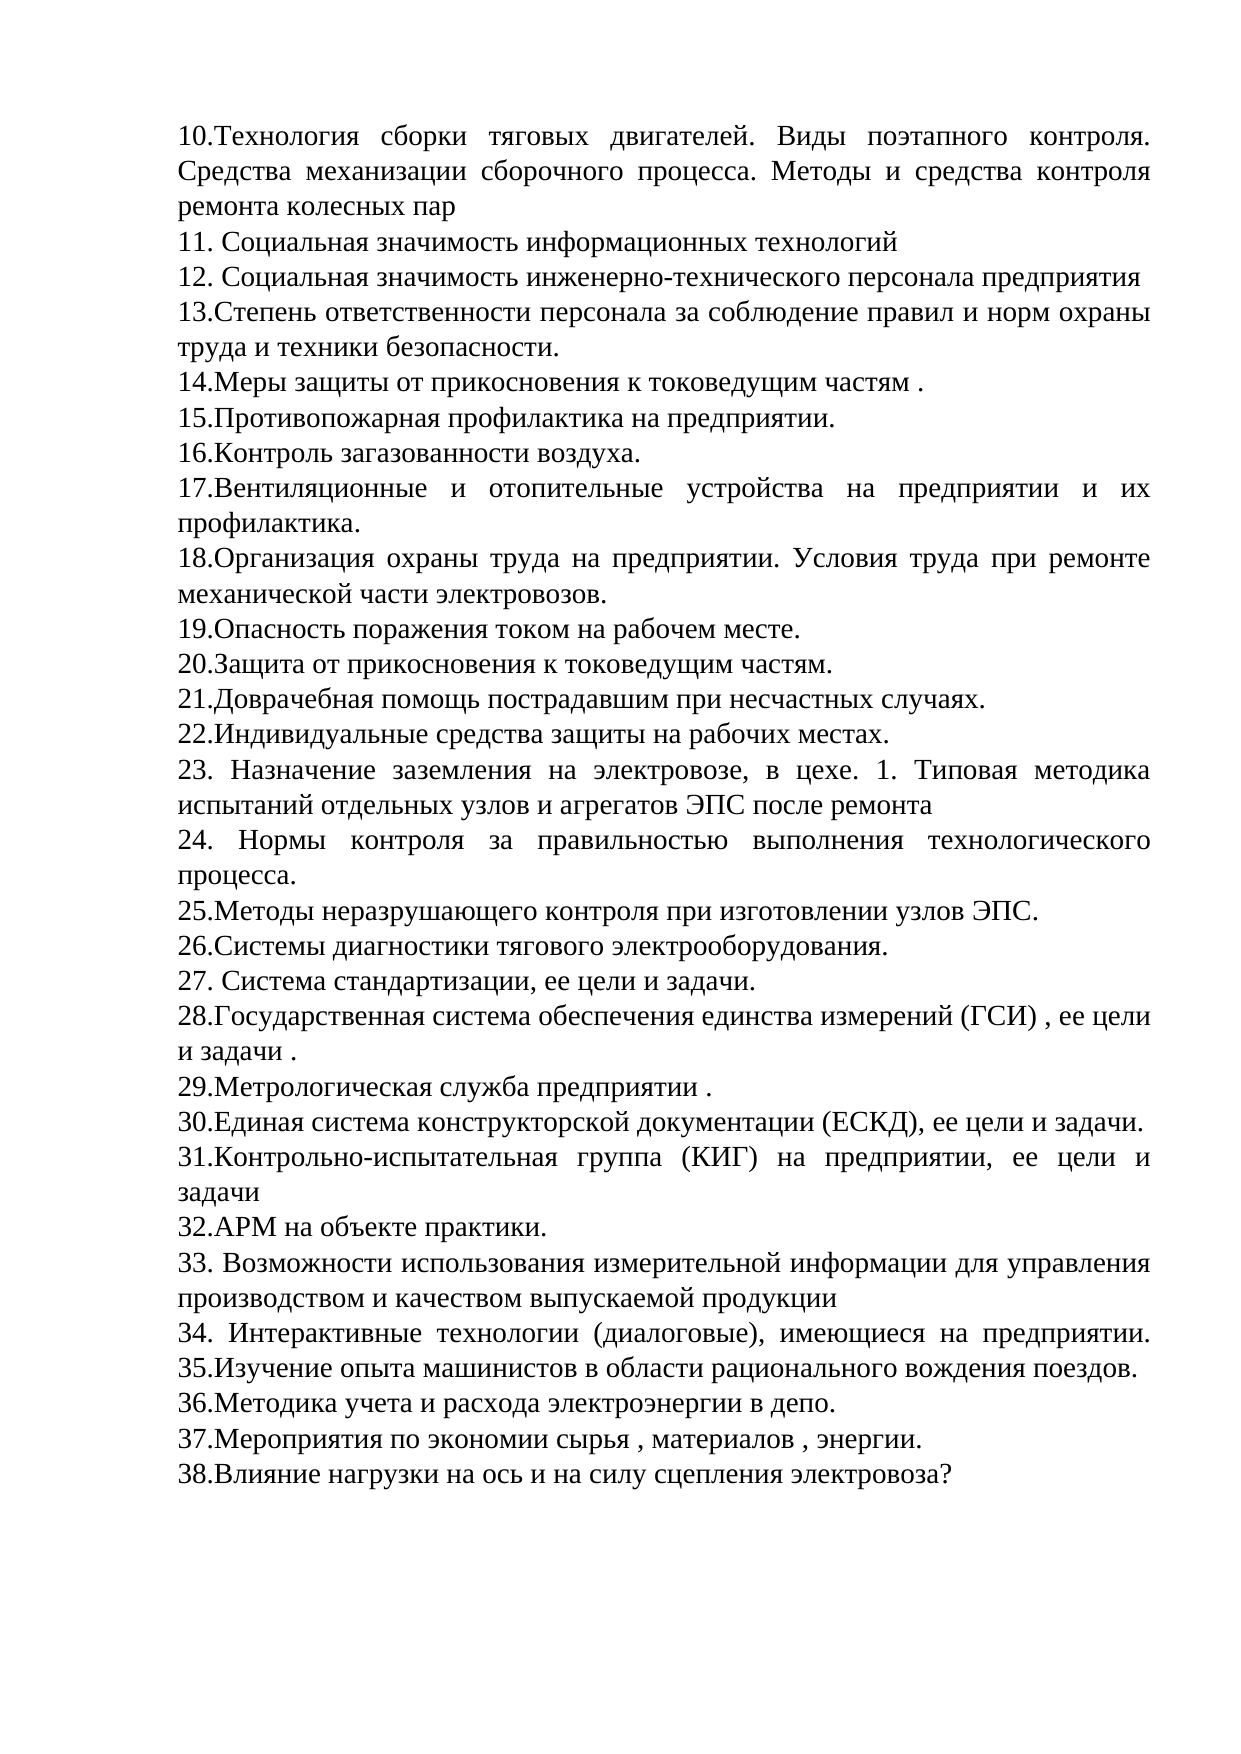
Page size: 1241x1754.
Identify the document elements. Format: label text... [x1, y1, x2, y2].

text 32.АРМ на объекте практики. [177, 1209, 1152, 1243]
text 27. Система стандартизации, ее цели и задачи. [177, 963, 1152, 997]
text 25.Методы неразрушающего контроля при изготовлении узлов ЭПС. [177, 893, 1152, 926]
text 31.Контрольно-испытательная группа (КИГ) на предприятии, ее цели и задачи [177, 1139, 1152, 1208]
text 36.Методика учета и расхода электроэнергии в депо. [177, 1386, 1152, 1419]
text 24. Нормы контроля за правильностью выполнения технологического процесса. [177, 822, 1152, 891]
text 37.Мероприятия по экономии сырья , материалов , энергии. [177, 1421, 1152, 1454]
text 19.Опасность поражения током на рабочем месте. [177, 611, 1152, 644]
text 26.Системы диагностики тягового электрооборудования. [177, 928, 1152, 961]
text 18.Организация охраны труда на предприятии. Условия труда при ремонте механической части электровозов. [177, 541, 1152, 609]
text 21.Доврачебная помощь пострадавшим при несчастных случаях. [177, 681, 1152, 715]
text 29.Метрологическая служба предприятии . [177, 1069, 1152, 1102]
text 22.Индивидуальные средства защиты на рабочих местах. [177, 717, 1152, 750]
text 20.Защита от прикосновения к токоведущим частям. [177, 646, 1152, 680]
text 15.Противопожарная профилактика на предприятии. [177, 400, 1152, 433]
text 11. Социальная значимость информационных технологий [177, 224, 1152, 257]
text 33. Возможности использования измерительной информации для управления производством и качеством выпускаемой продукции [177, 1245, 1152, 1313]
text 23. Назначение заземления на электровозе, в цехе. 1. Типовая методика испытаний отдельных узлов и агрегатов ЭПС после ремонта [177, 752, 1152, 821]
text 14.Меры защиты от прикосновения к токоведущим частям . [177, 364, 1152, 398]
text 12. Социальная значимость инженерно-технического персонала предприятия [177, 259, 1152, 292]
text 34. Интерактивные технологии (диалоговые), имеющиеся на предприятии. 35.Изучение опыта машинистов в области рационального вождения поездов. [177, 1315, 1152, 1384]
text 28.Государственная система обеспечения единства измерений (ГСИ) , ее цели и задачи . [177, 998, 1152, 1067]
text 10.Технология сборки тяговых двигателей. Виды поэтапного контроля. Средства механизации сборочного процесса. Методы и средства контроля ремонта колесных пар [177, 118, 1152, 222]
text 16.Контроль загазованности воздуха. [177, 435, 1152, 468]
text 13.Степень ответственности персонала за соблюдение правил и норм охраны труда и техники безопасности. [177, 294, 1152, 363]
text 30.Единая система конструкторской документации (ЕСКД), ее цели и задачи. [177, 1104, 1152, 1137]
text 17.Вентиляционные и отопительные устройства на предприятии и их профилактика. [177, 470, 1152, 539]
text 38.Влияние нагрузки на ось и на силу сцепления электровоза? [177, 1456, 1152, 1489]
